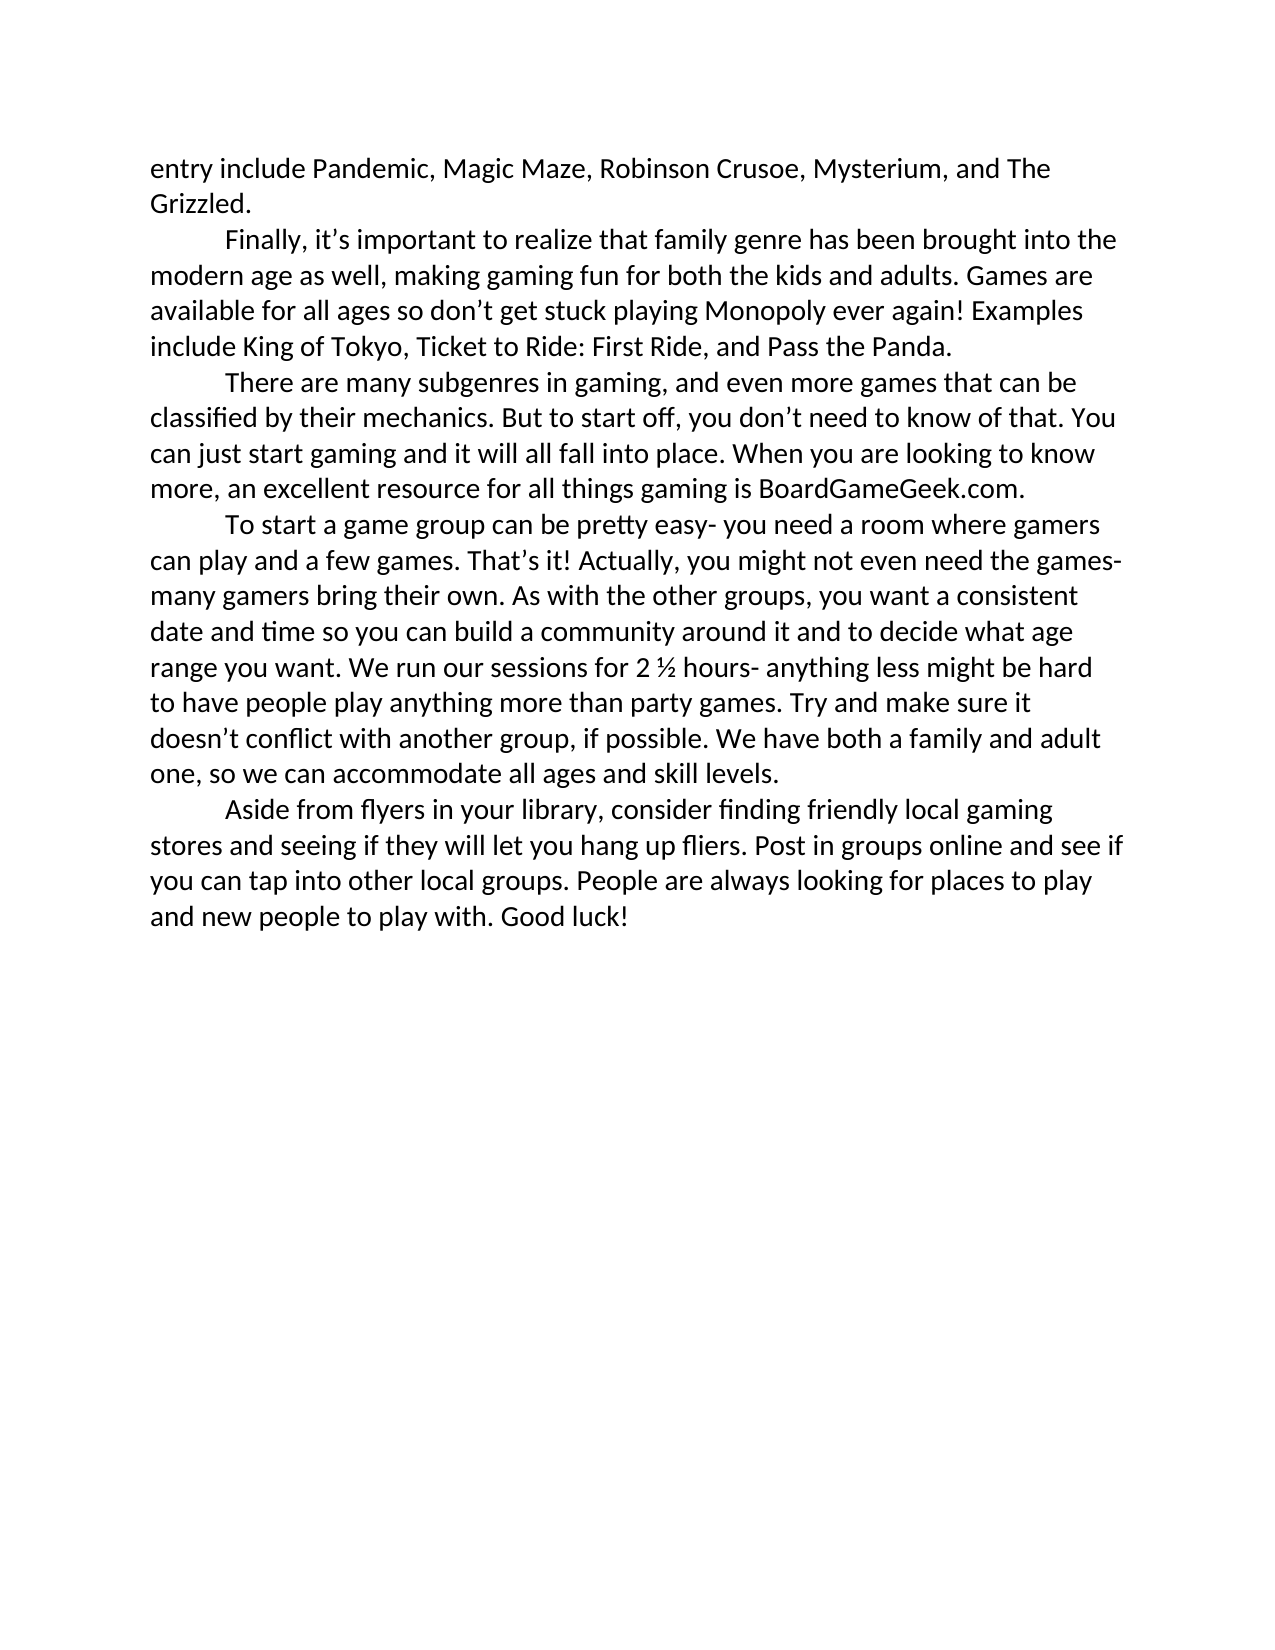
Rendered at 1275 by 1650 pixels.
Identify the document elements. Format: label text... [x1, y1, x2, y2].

text There are many subgenres in gaming, and even more games that can be classified by their mechanics. But to start off, you don’t need to know of that. You can just start gaming and it will all fall into place. When you are looking to know more, an excellent resource for all things gaming is BoardGameGeek.com. [150, 364, 1125, 506]
text To start a game group can be pretty easy- you need a room where gamers can play and a few games. That’s it! Actually, you might not even need the games- many gamers bring their own. As with the other groups, you want a consistent date and time so you can build a community around it and to decide what age range you want. We run our sessions for 2 ½ hours- anything less might be hard to have people play anything more than party games. Try and make sure it doesn’t conflict with another group, if possible. We have both a family and adult one, so we can accommodate all ages and skill levels. [150, 506, 1125, 791]
text Finally, it’s important to realize that family genre has been brought into the modern age as well, making gaming fun for both the kids and adults. Games are available for all ages so don’t get stuck playing Monopoly ever again! Examples include King of Tokyo, Ticket to Ride: First Ride, and Pass the Panda. [150, 221, 1125, 364]
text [150, 150, 1125, 221]
text Aside from flyers in your library, consider finding friendly local gaming stores and seeing if they will let you hang up fliers. Post in groups online and see if you can tap into other local groups. People are always looking for places to play and new people to play with. Good luck! [150, 791, 1125, 934]
